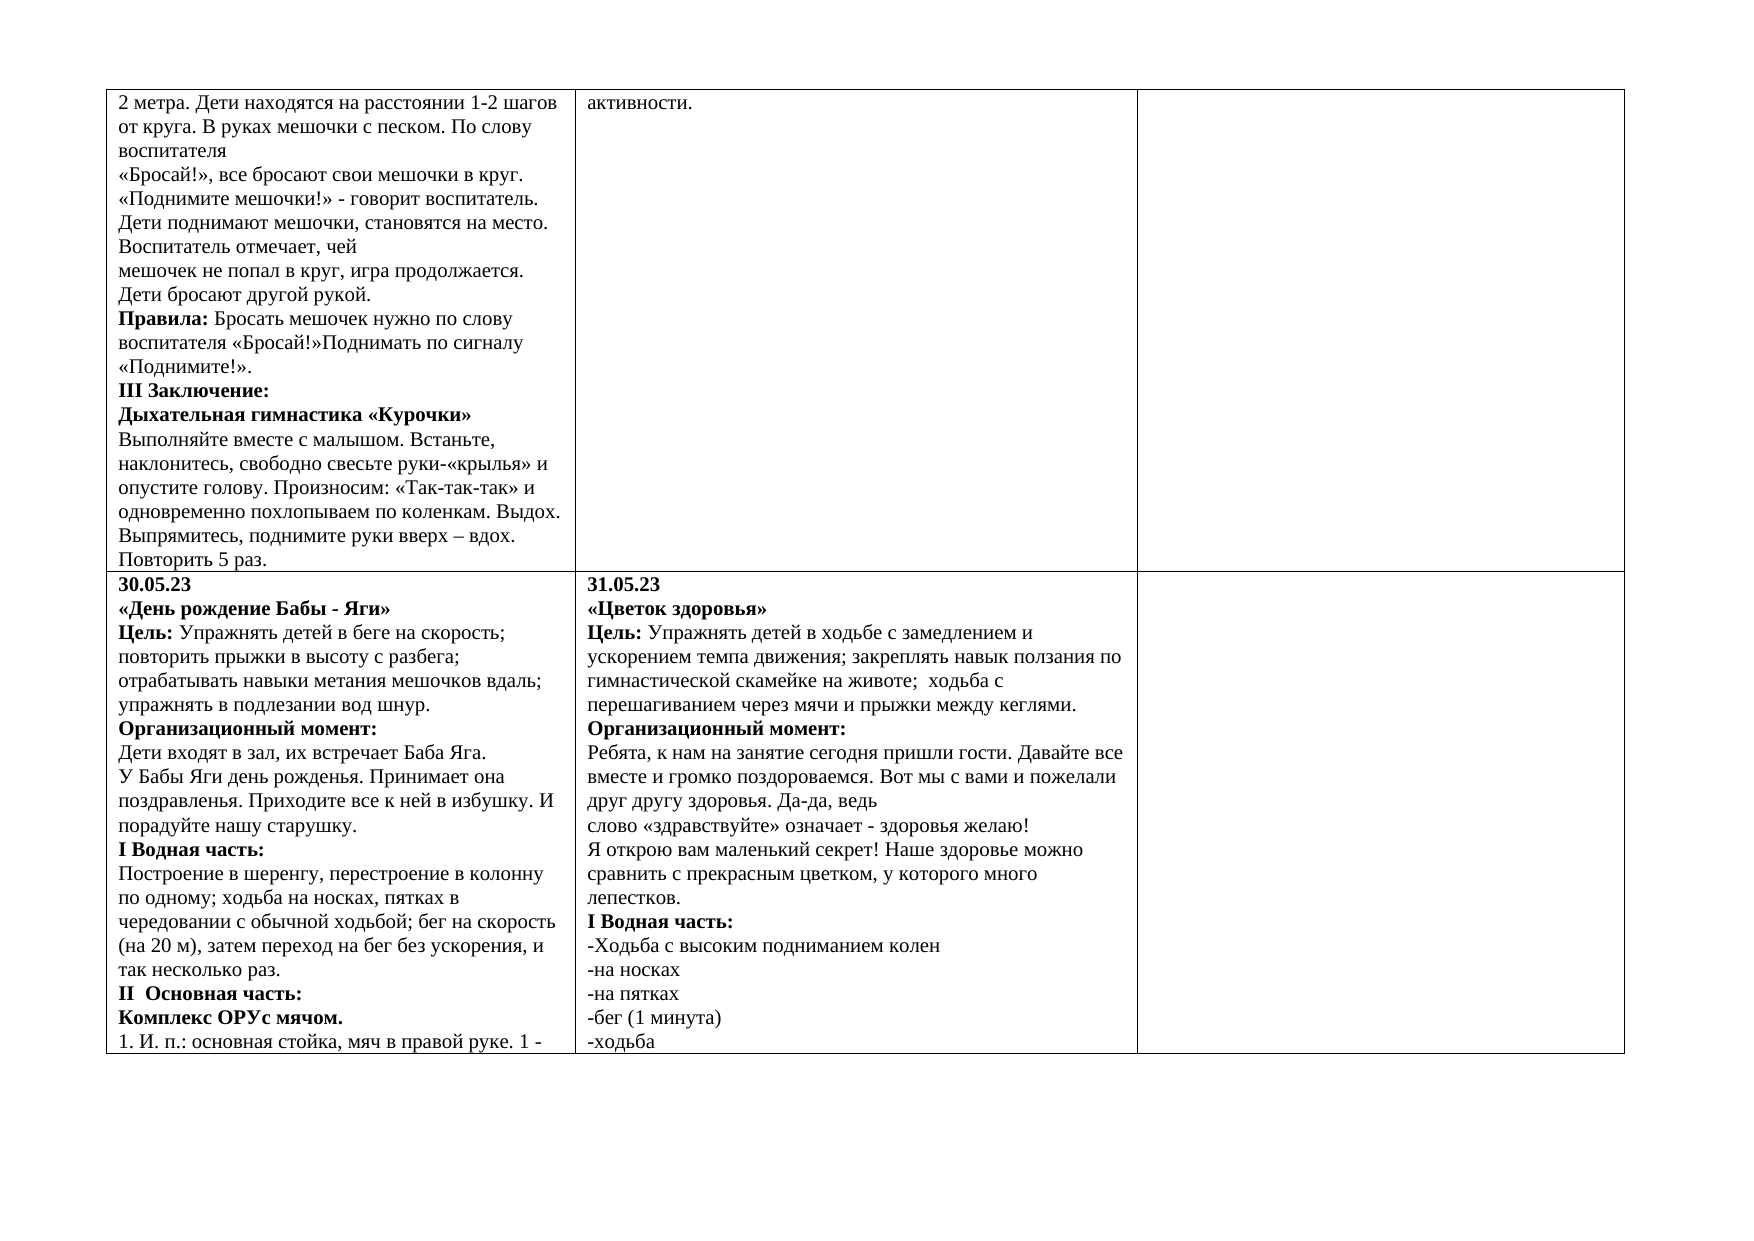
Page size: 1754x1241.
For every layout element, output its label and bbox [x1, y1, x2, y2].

table_cell [1138, 90, 1624, 571]
table_cell [107, 90, 575, 571]
table_cell [1138, 572, 1624, 1053]
table_cell [107, 572, 575, 1053]
table_cell [576, 572, 1137, 1053]
table_cell [576, 90, 1137, 571]
